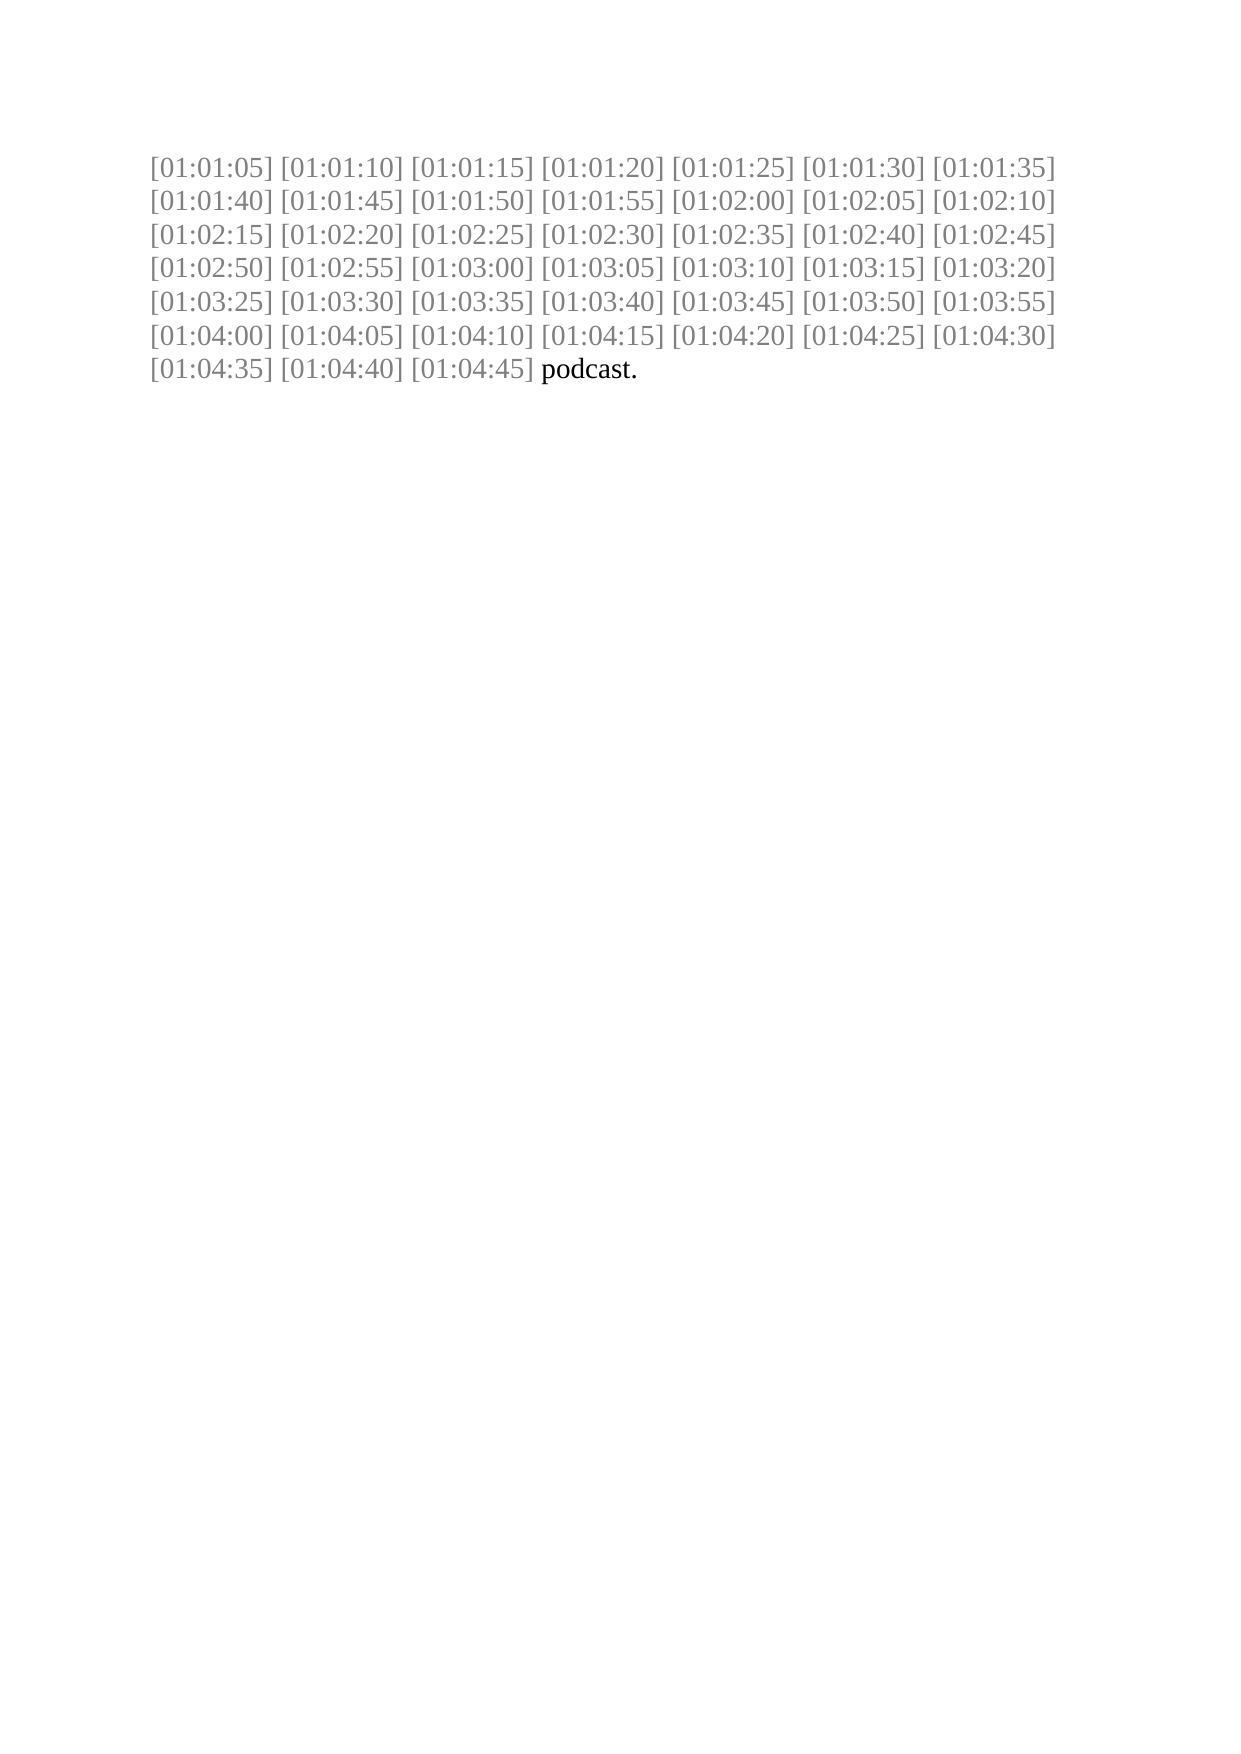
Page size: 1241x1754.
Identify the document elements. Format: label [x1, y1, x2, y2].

text [150, 150, 1090, 385]
